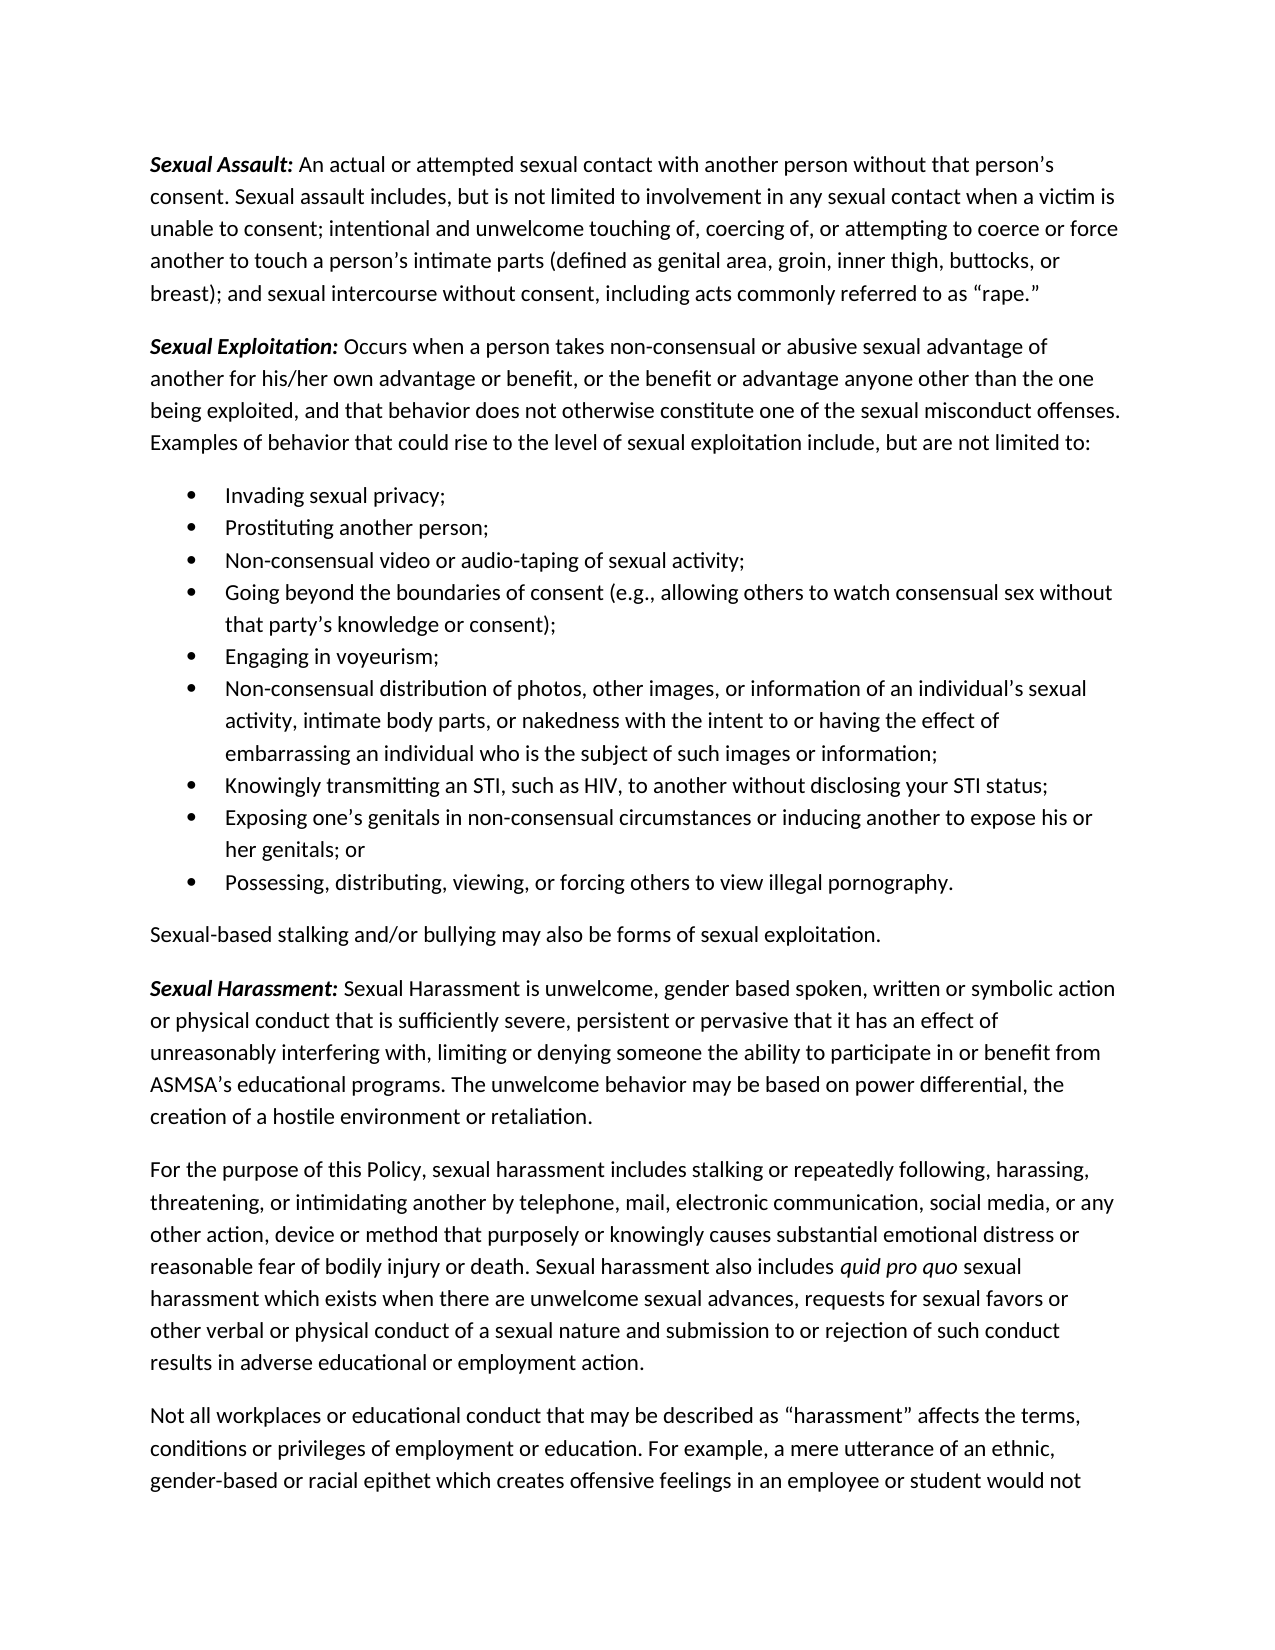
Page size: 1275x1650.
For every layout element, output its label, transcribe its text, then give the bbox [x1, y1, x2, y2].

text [150, 1402, 1125, 1494]
text Sexual Harassment: Sexual Harassment is unwelcome, gender based spoken, written or symbolic action or physical conduct that is sufficiently severe, persistent or pervasive that it has an effect of unreasonably interfering with, limiting or denying someone the ability to participate in or benefit from ASMSA’s educational programs. The unwelcome behavior may be based on power differential, the creation of a hostile environment or retaliation. [150, 974, 1125, 1130]
list Non-consensual video or audio-taping of sexual activity; [187, 546, 1125, 574]
list Non-consensual distribution of photos, other images, or information of an individual’s sexual activity, intimate body parts, or nakedness with the intent to or having the effect of embarrassing an individual who is the subject of such images or information; [187, 674, 1125, 767]
list Engaging in voyeurism; [187, 642, 1125, 670]
text Sexual Assault: An actual or attempted sexual contact with another person without that person’s consent. Sexual assault includes, but is not limited to involvement in any sexual contact when a victim is unable to consent; intentional and unwelcome touching of, coercing of, or attempting to coerce or force another to touch a person’s intimate parts (defined as genital area, groin, inner thigh, buttocks, or breast); and sexual intercourse without consent, including acts commonly referred to as “rape.” [150, 150, 1125, 307]
text Sexual Exploitation: Occurs when a person takes non-consensual or abusive sexual advantage of another for his/her own advantage or benefit, or the benefit or advantage anyone other than the one being exploited, and that behavior does not otherwise constitute one of the sexual misconduct offenses. Examples of behavior that could rise to the level of sexual exploitation include, but are not limited to: [150, 332, 1125, 456]
list Knowingly transmitting an STI, such as HIV, to another without disclosing your STI status; [187, 771, 1125, 799]
list Possessing, distributing, viewing, or forcing others to view illegal pornography. [187, 868, 1125, 896]
list Prostituting another person; [187, 513, 1125, 542]
text For the purpose of this Policy, sexual harassment includes stalking or repeatedly following, harassing, threatening, or intimidating another by telephone, mail, electronic communication, social media, or any other action, device or method that purposely or knowingly causes substantial emotional distress or reasonable fear of bodily injury or death. Sexual harassment also includes quid pro quo sexual harassment which exists when there are unwelcome sexual advances, requests for sexual favors or other verbal or physical conduct of a sexual nature and submission to or rejection of such conduct results in adverse educational or employment action. [150, 1155, 1125, 1377]
list Exposing one’s genitals in non-consensual circumstances or inducing another to expose his or her genitals; or [187, 803, 1125, 863]
text Sexual-based stalking and/or bullying may also be forms of sexual exploitation. [150, 921, 1125, 949]
list Invading sexual privacy; [187, 481, 1125, 509]
list Going beyond the boundaries of consent (e.g., allowing others to watch consensual sex without that party’s knowledge or consent); [187, 578, 1125, 638]
